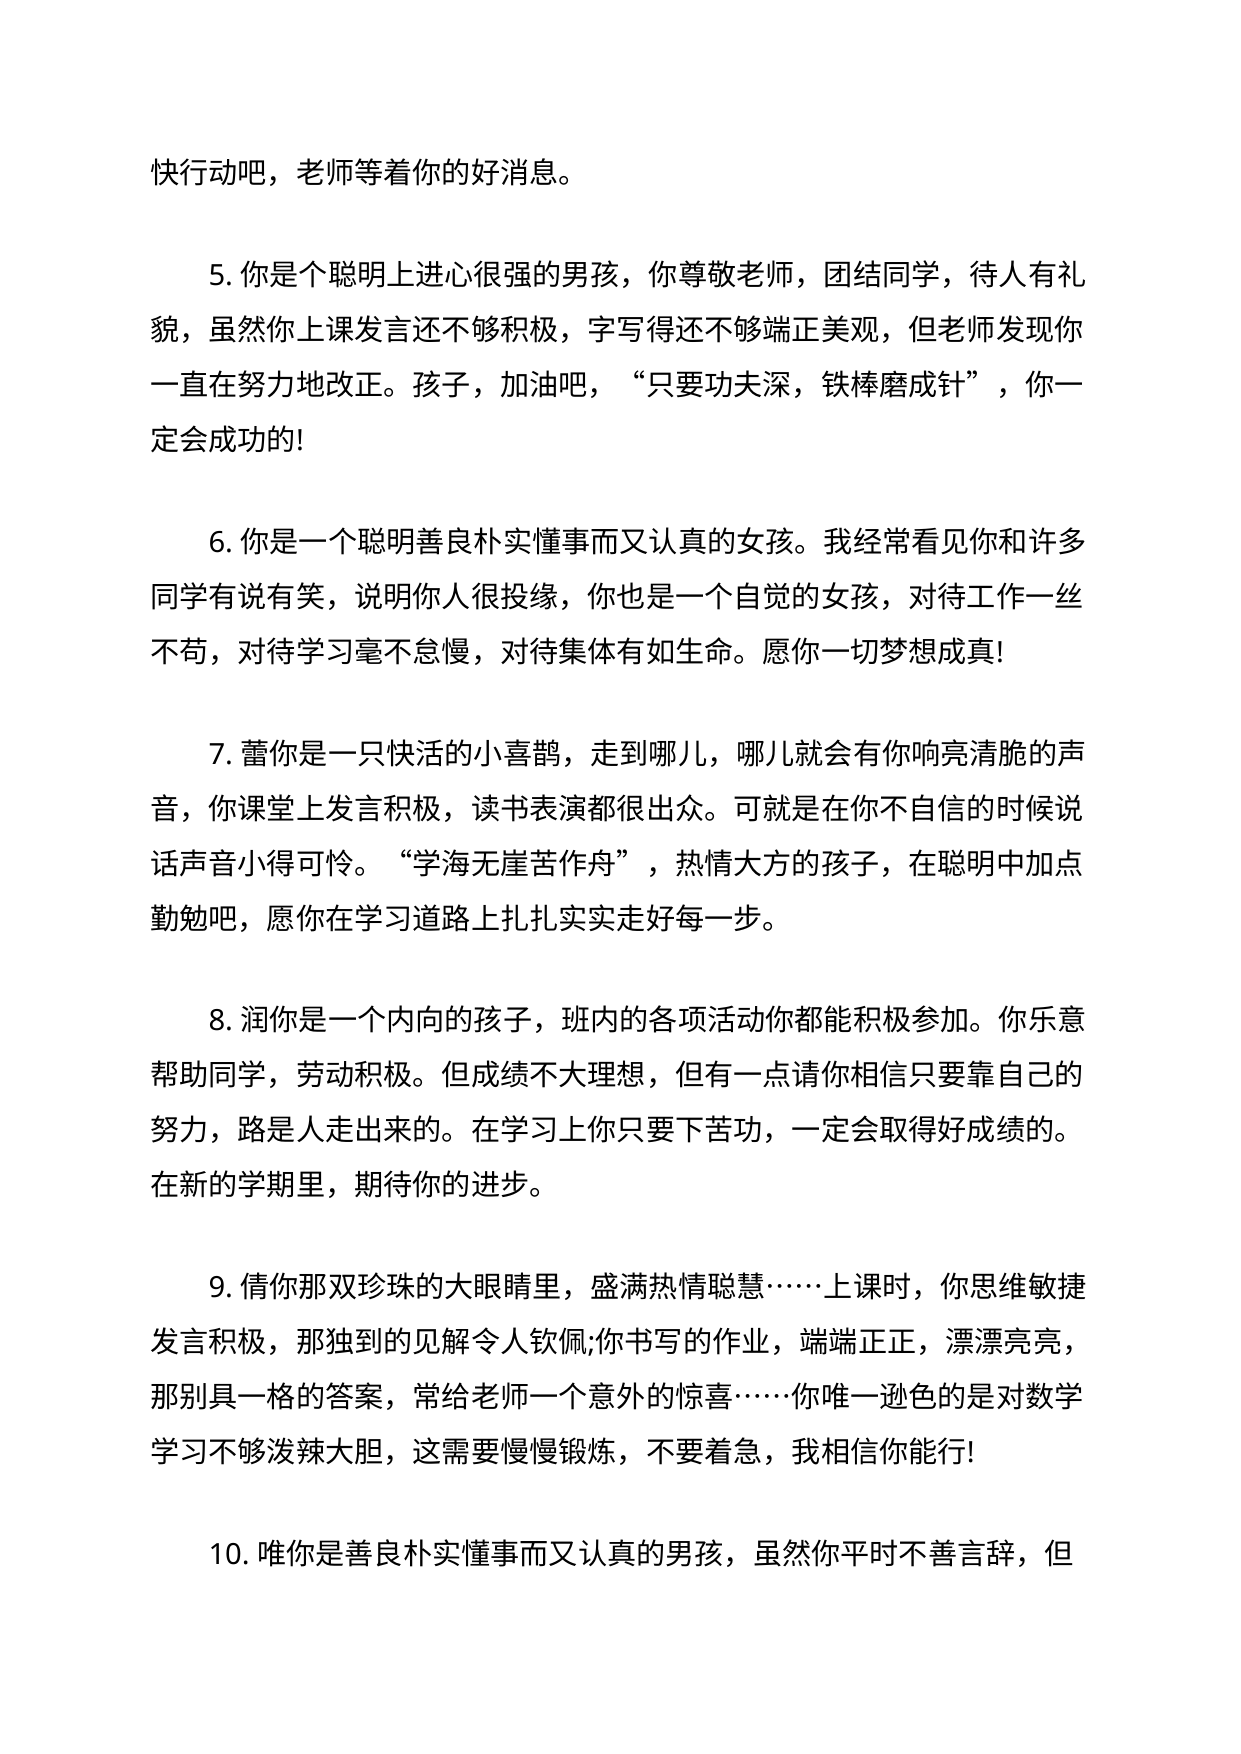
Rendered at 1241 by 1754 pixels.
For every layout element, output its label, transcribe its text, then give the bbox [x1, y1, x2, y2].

text 6. 你是一个聪明善良朴实懂事而又认真的女孩。我经常看见你和许多同学有说有笑，说明你人很投缘，你也是一个自觉的女孩，对待工作一丝不苟，对待学习毫不怠慢，对待集体有如生命。愿你一切梦想成真! [150, 518, 1090, 671]
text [150, 150, 1090, 192]
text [150, 1530, 1090, 1573]
text 8. 润你是一个内向的孩子，班内的各项活动你都能积极参加。你乐意帮助同学，劳动积极。但成绩不大理想，但有一点请你相信只要靠自己的努力，路是人走出来的。在学习上你只要下苦功，一定会取得好成绩的。在新的学期里，期待你的进步。 [150, 997, 1090, 1204]
text 7. 蕾你是一只快活的小喜鹊，走到哪儿，哪儿就会有你响亮清脆的声音，你课堂上发言积极，读书表演都很出众。可就是在你不自信的时候说话声音小得可怜。“学海无崖苦作舟”，热情大方的孩子，在聪明中加点勤勉吧，愿你在学习道路上扎扎实实走好每一步。 [150, 730, 1090, 937]
text 5. 你是个聪明上进心很强的男孩，你尊敬老师，团结同学，待人有礼貌，虽然你上课发言还不够积极，字写得还不够端正美观，但老师发现你一直在努力地改正。孩子，加油吧，“只要功夫深，铁棒磨成针”，你一定会成功的! [150, 252, 1090, 459]
text 9. 倩你那双珍珠的大眼睛里，盛满热情聪慧……上课时，你思维敏捷发言积极，那独到的见解令人钦佩;你书写的作业，端端正正，漂漂亮亮，那别具一格的答案，常给老师一个意外的惊喜……你唯一逊色的是对数学学习不够泼辣大胆，这需要慢慢锻炼，不要着急，我相信你能行! [150, 1263, 1090, 1471]
